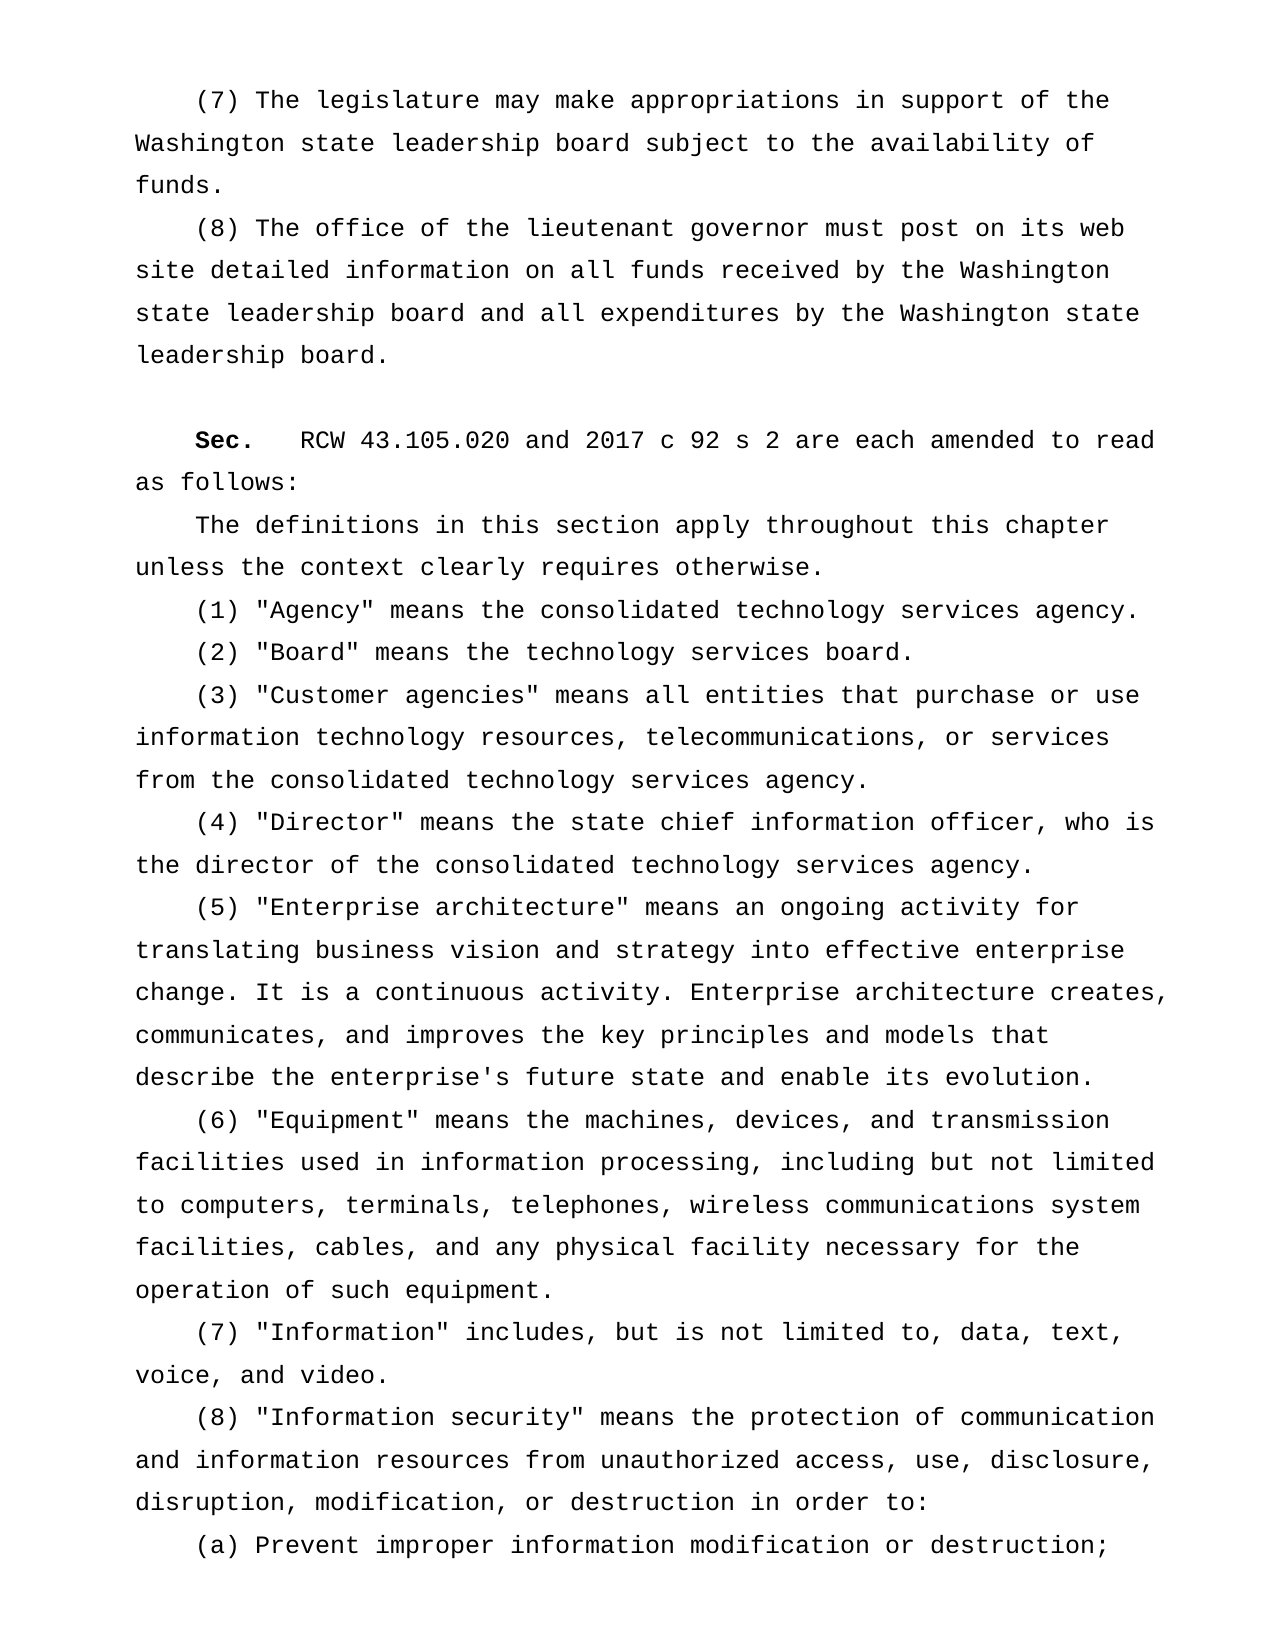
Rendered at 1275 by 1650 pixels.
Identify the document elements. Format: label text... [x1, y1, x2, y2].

text (7) The legislature may make appropriations in support of the Washington state leadership board subject to the availability of funds. [135, 75, 1170, 202]
text (6) "Equipment" means the machines, devices, and transmission facilities used in information processing, including but not limited to computers, terminals, telephones, wireless communications system facilities, cables, and any physical facility necessary for the operation of such equipment. [135, 1094, 1170, 1307]
text (8) The office of the lieutenant governor must post on its web site detailed information on all funds received by the Washington state leadership board and all expenditures by the Washington state leadership board. [135, 202, 1170, 372]
text (5) "Enterprise architecture" means an ongoing activity for translating business vision and strategy into effective enterprise change. It is a continuous activity. Enterprise architecture creates, communicates, and improves the key principles and models that describe the enterprise's future state and enable its evolution. [135, 882, 1170, 1094]
text (1) "Agency" means the consolidated technology services agency. [135, 584, 1170, 627]
text The definitions in this section apply throughout this chapter unless the context clearly requires otherwise. [135, 499, 1170, 584]
text (4) "Director" means the state chief information officer, who is the director of the consolidated technology services agency. [135, 797, 1170, 882]
text (a) Prevent improper information modification or destruction; [135, 1519, 1170, 1562]
text (8) "Information security" means the protection of communication and information resources from unauthorized access, use, disclosure, disruption, modification, or destruction in order to: [135, 1392, 1170, 1519]
text (7) "Information" includes, but is not limited to, data, text, voice, and video. [135, 1307, 1170, 1392]
text (2) "Board" means the technology services board. [135, 627, 1170, 669]
text (3) "Customer agencies" means all entities that purchase or use information technology resources, telecommunications, or services from the consolidated technology services agency. [135, 669, 1170, 797]
text Sec. RCW 43.105.020 and 2017 c 92 s 2 are each amended to read as follows: [135, 414, 1170, 499]
